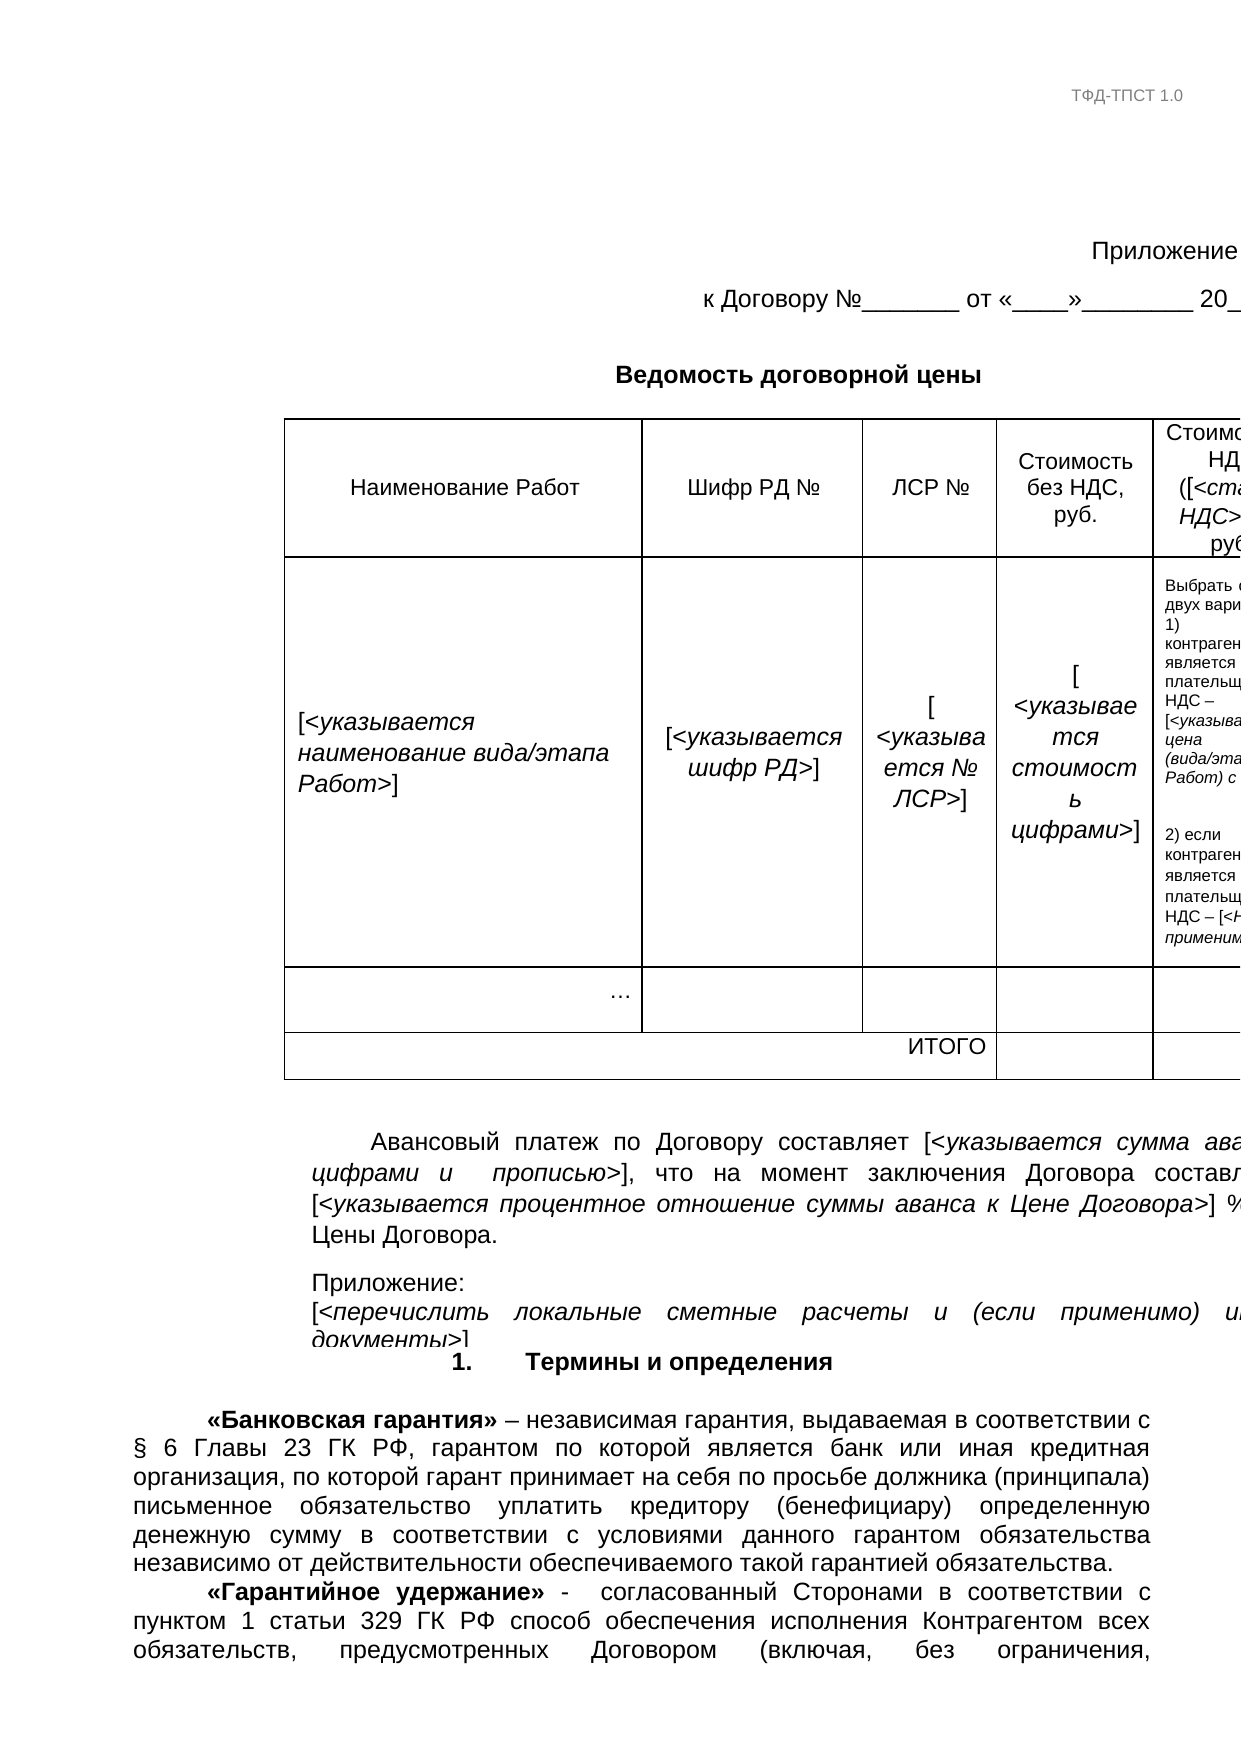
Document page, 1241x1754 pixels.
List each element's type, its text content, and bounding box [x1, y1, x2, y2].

list Термины и определения [133, 1347, 1152, 1376]
text «Гарантийное удержание» - согласованный Сторонами в соответствии с пунктом 1 статьи 329 ГК РФ способ обеспечения исполнения Контрагентом всех обязательств, предусмотренных Договором (включая, без ограничения, обязательства по возмещению убытков, по оплате неустойки, устранение недостатков и прочие обязательства). На сумму Гарантийного удержания проценты не начисляются. [133, 1577, 1152, 1663]
text «Банковская гарантия» – независимая гарантия, выдаваемая в соответствии с § 6 Главы 23 ГК РФ, гарантом по которой является банк или иная кредитная организация, по которой гарант принимает на себя по просьбе должника (принципала) письменное обязательство уплатить кредитору (бенефициару) определенную денежную сумму в соответствии с условиями данного гарантом обязательства независимо от действительности обеспечиваемого такой гарантией обязательства. [133, 1404, 1152, 1577]
